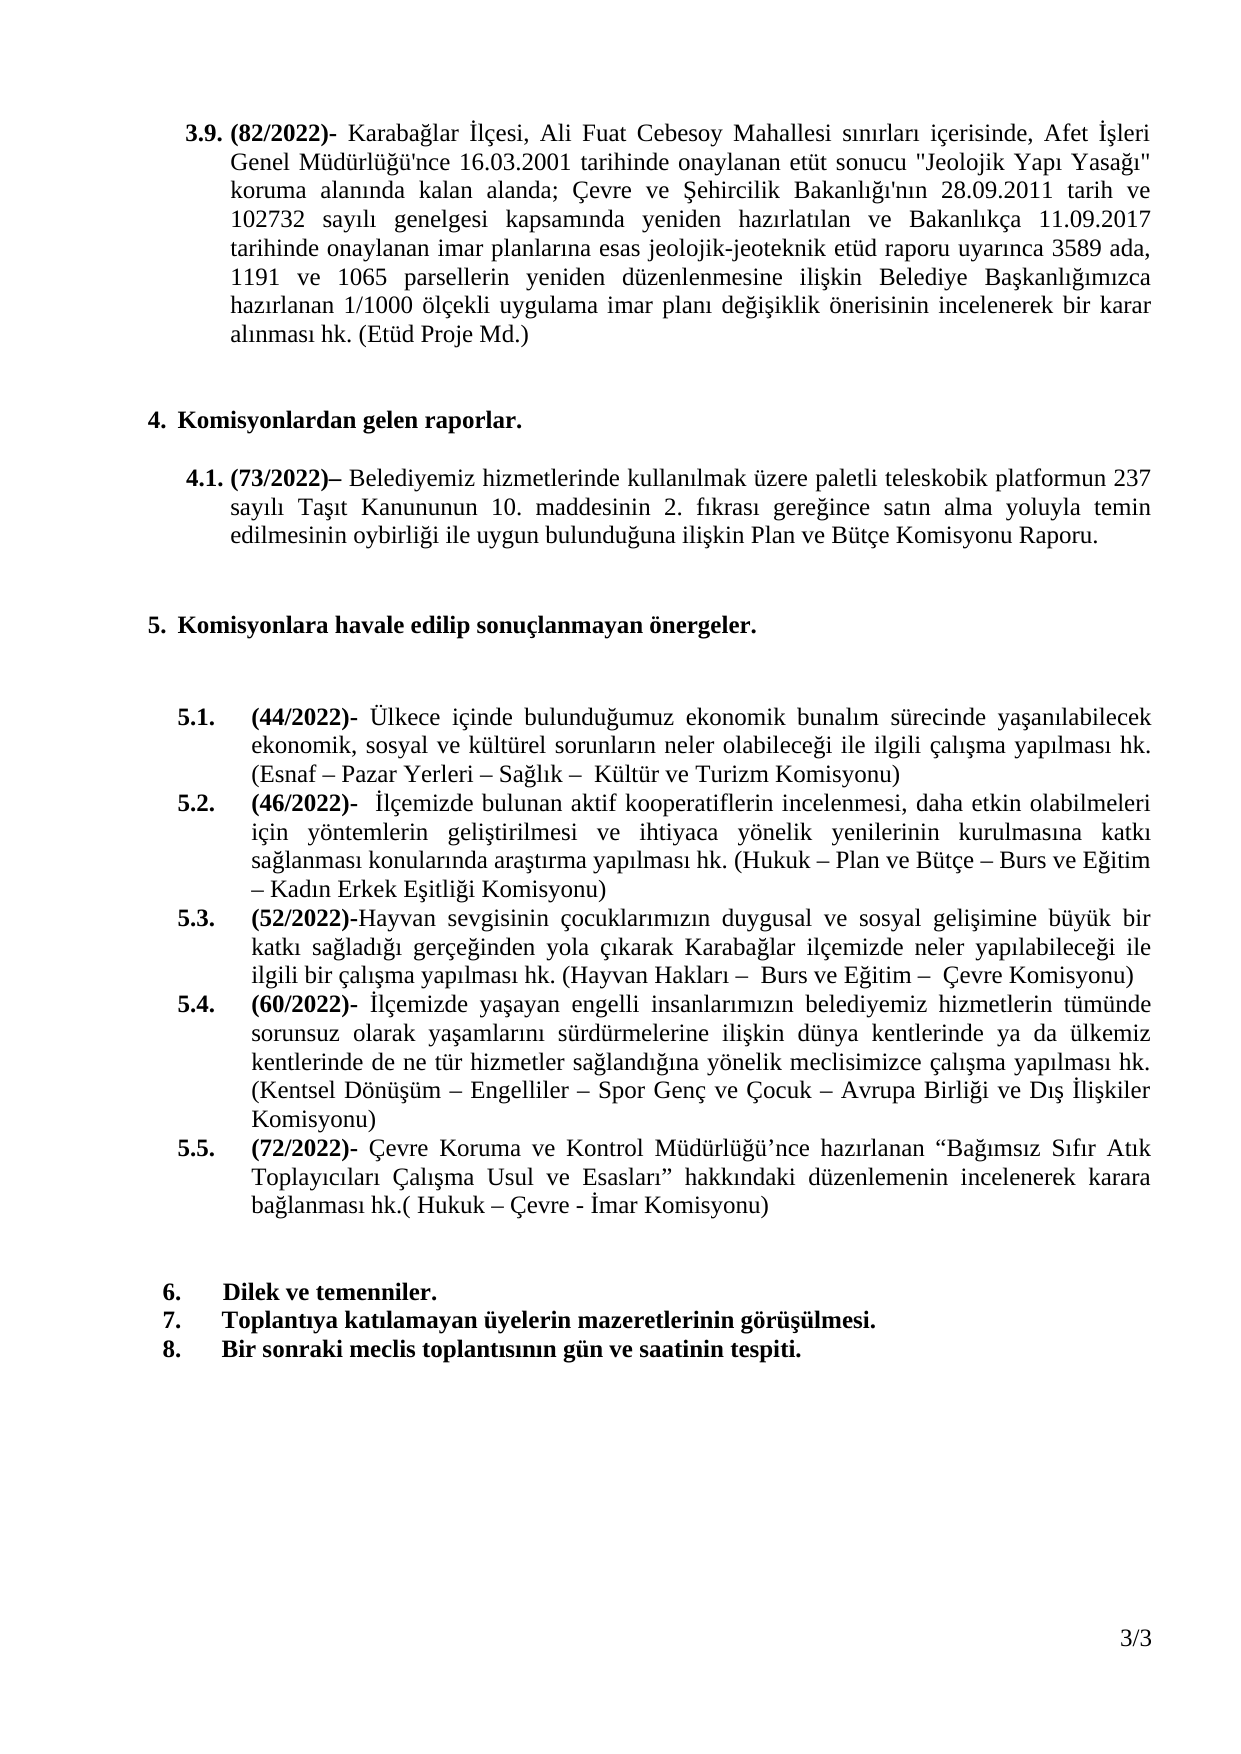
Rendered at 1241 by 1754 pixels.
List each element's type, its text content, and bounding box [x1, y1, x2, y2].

list (44/2022)- Ülkece içinde bulunduğumuz ekonomik bunalım sürecinde yaşanılabilecek ekonomik, sosyal ve kültürel sorunların neler olabileceği ile ilgili çalışma yapılması hk. (Esnaf – Pazar Yerleri – Sağlık – Kültür ve Turizm Komisyonu) [177, 702, 1152, 788]
list (82/2022)- Karabağlar İlçesi, Ali Fuat Cebesoy Mahallesi sınırları içerisinde, Afet İşleri Genel Müdürlüğü'nce 16.03.2001 tarihinde onaylanan etüt sonucu "Jeolojik Yapı Yasağı" koruma alanında kalan alanda; Çevre ve Şehircilik Bakanlığı'nın 28.09.2011 tarih ve 102732 sayılı genelgesi kapsamında yeniden hazırlatılan ve Bakanlıkça 11.09.2017 tarihinde onaylanan imar planlarına esas jeolojik-jeoteknik etüd raporu uyarınca 3589 ada, 1191 ve 1065 parsellerin yeniden düzenlenmesine ilişkin Belediye Başkanlığımızca hazırlanan 1/1000 ölçekli uygulama imar planı değişiklik önerisinin incelenerek bir karar alınması hk. (Etüd Proje Md.) [185, 118, 1152, 348]
list Komisyonlardan gelen raporlar. [148, 406, 1152, 434]
list Dilek ve temenniler. [162, 1277, 1152, 1306]
list Toplantıya katılamayan üyelerin mazeretlerinin görüşülmesi. [162, 1306, 1152, 1334]
list Bir sonraki meclis toplantısının gün ve saatinin tespiti. [162, 1334, 1152, 1363]
list (60/2022)- İlçemizde yaşayan engelli insanlarımızın belediyemiz hizmetlerin tümünde sorunsuz olarak yaşamlarını sürdürmelerine ilişkin dünya kentlerinde ya da ülkemiz kentlerinde de ne tür hizmetler sağlandığına yönelik meclisimizce çalışma yapılması hk. (Kentsel Dönüşüm – Engelliler – Spor Genç ve Çocuk – Avrupa Birliği ve Dış İlişkiler Komisyonu) [177, 989, 1152, 1133]
list Komisyonlara havale edilip sonuçlanmayan önergeler. [148, 610, 1152, 638]
list (72/2022)- Çevre Koruma ve Kontrol Müdürlüğü’nce hazırlanan “Bağımsız Sıfır Atık Toplayıcıları Çalışma Usul ve Esasları” hakkındaki düzenlemenin incelenerek karara bağlanması hk.( Hukuk – Çevre - İmar Komisyonu) [177, 1133, 1152, 1219]
list (73/2022)– Belediyemiz hizmetlerinde kullanılmak üzere paletli teleskobik platformun 237 sayılı Taşıt Kanununun 10. maddesinin 2. fıkrası gereğince satın alma yoluyla temin edilmesinin oybirliği ile uygun bulunduğuna ilişkin Plan ve Bütçe Komisyonu Raporu. [186, 463, 1152, 549]
list (46/2022)- İlçemizde bulunan aktif kooperatiflerin incelenmesi, daha etkin olabilmeleri için yöntemlerin geliştirilmesi ve ihtiyaca yönelik yenilerinin kurulmasına katkı sağlanması konularında araştırma yapılması hk. (Hukuk – Plan ve Bütçe – Burs ve Eğitim – Kadın Erkek Eşitliği Komisyonu) [177, 788, 1152, 903]
list (52/2022)-Hayvan sevgisinin çocuklarımızın duygusal ve sosyal gelişimine büyük bir katkı sağladığı gerçeğinden yola çıkarak Karabağlar ilçemizde neler yapılabileceği ile ilgili bir çalışma yapılması hk. (Hayvan Hakları – Burs ve Eğitim – Çevre Komisyonu) [177, 903, 1152, 989]
